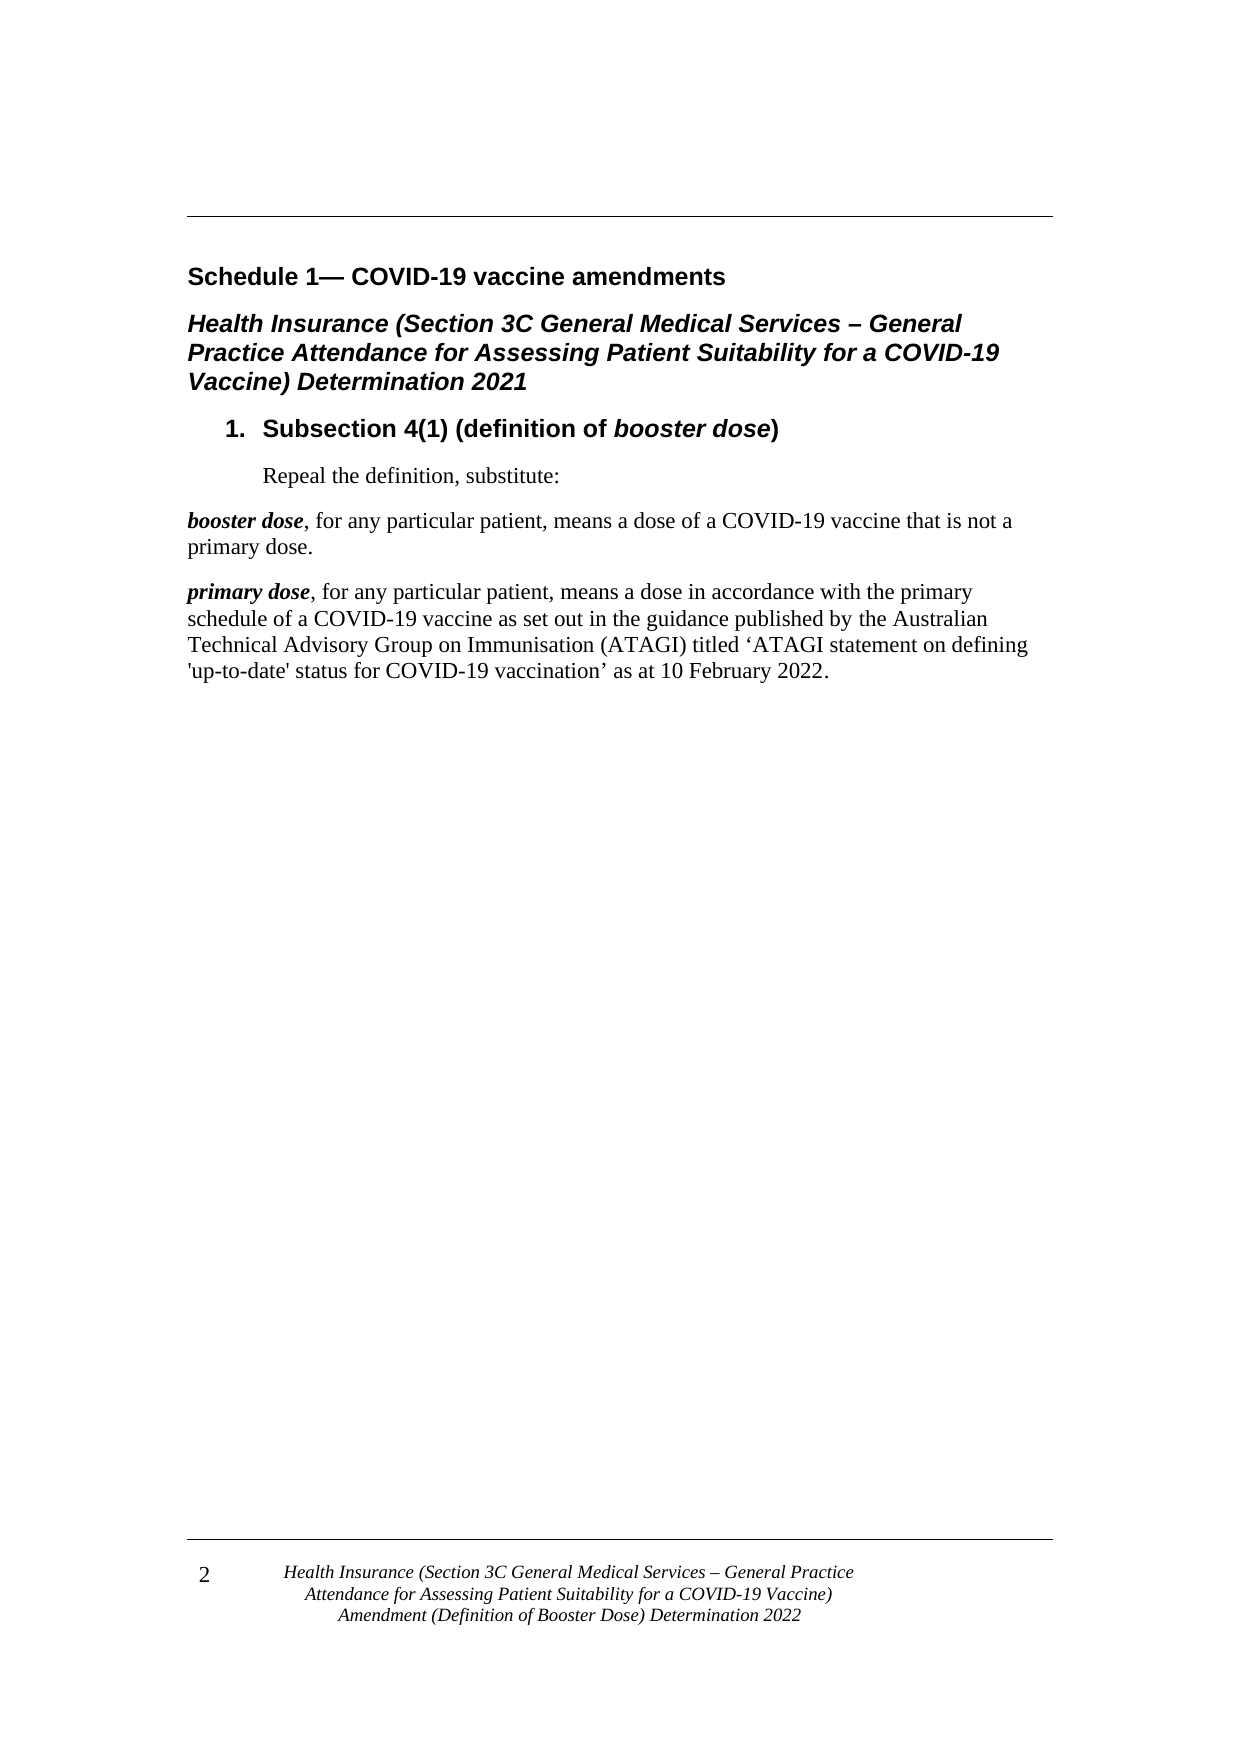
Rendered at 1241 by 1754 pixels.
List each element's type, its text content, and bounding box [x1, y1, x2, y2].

text Health Insurance (Section 3C General Medical Services – General Practice Attendance for Assessing Patient Suitability for a COVID-19 Vaccine) Determination 2021 [187, 309, 1053, 396]
list Subsection 4(1) (definition of booster dose) [225, 414, 1053, 443]
text primary dose, for any particular patient, means a dose in accordance with the primary schedule of a COVID-19 vaccine as set out in the guidance published by the Australian Technical Advisory Group on Immunisation (ATAGI) titled ‘ATAGI statement on defining 'up-to-date' status for COVID-19 vaccination’ as at 10 February 2022. [187, 578, 1053, 684]
text Repeal the definition, substitute: [262, 462, 1053, 488]
text booster dose, for any particular patient, means a dose of a COVID-19 vaccine that is not a primary dose. [187, 507, 1053, 560]
text Schedule 1— COVID-19 vaccine amendments [187, 262, 1053, 291]
